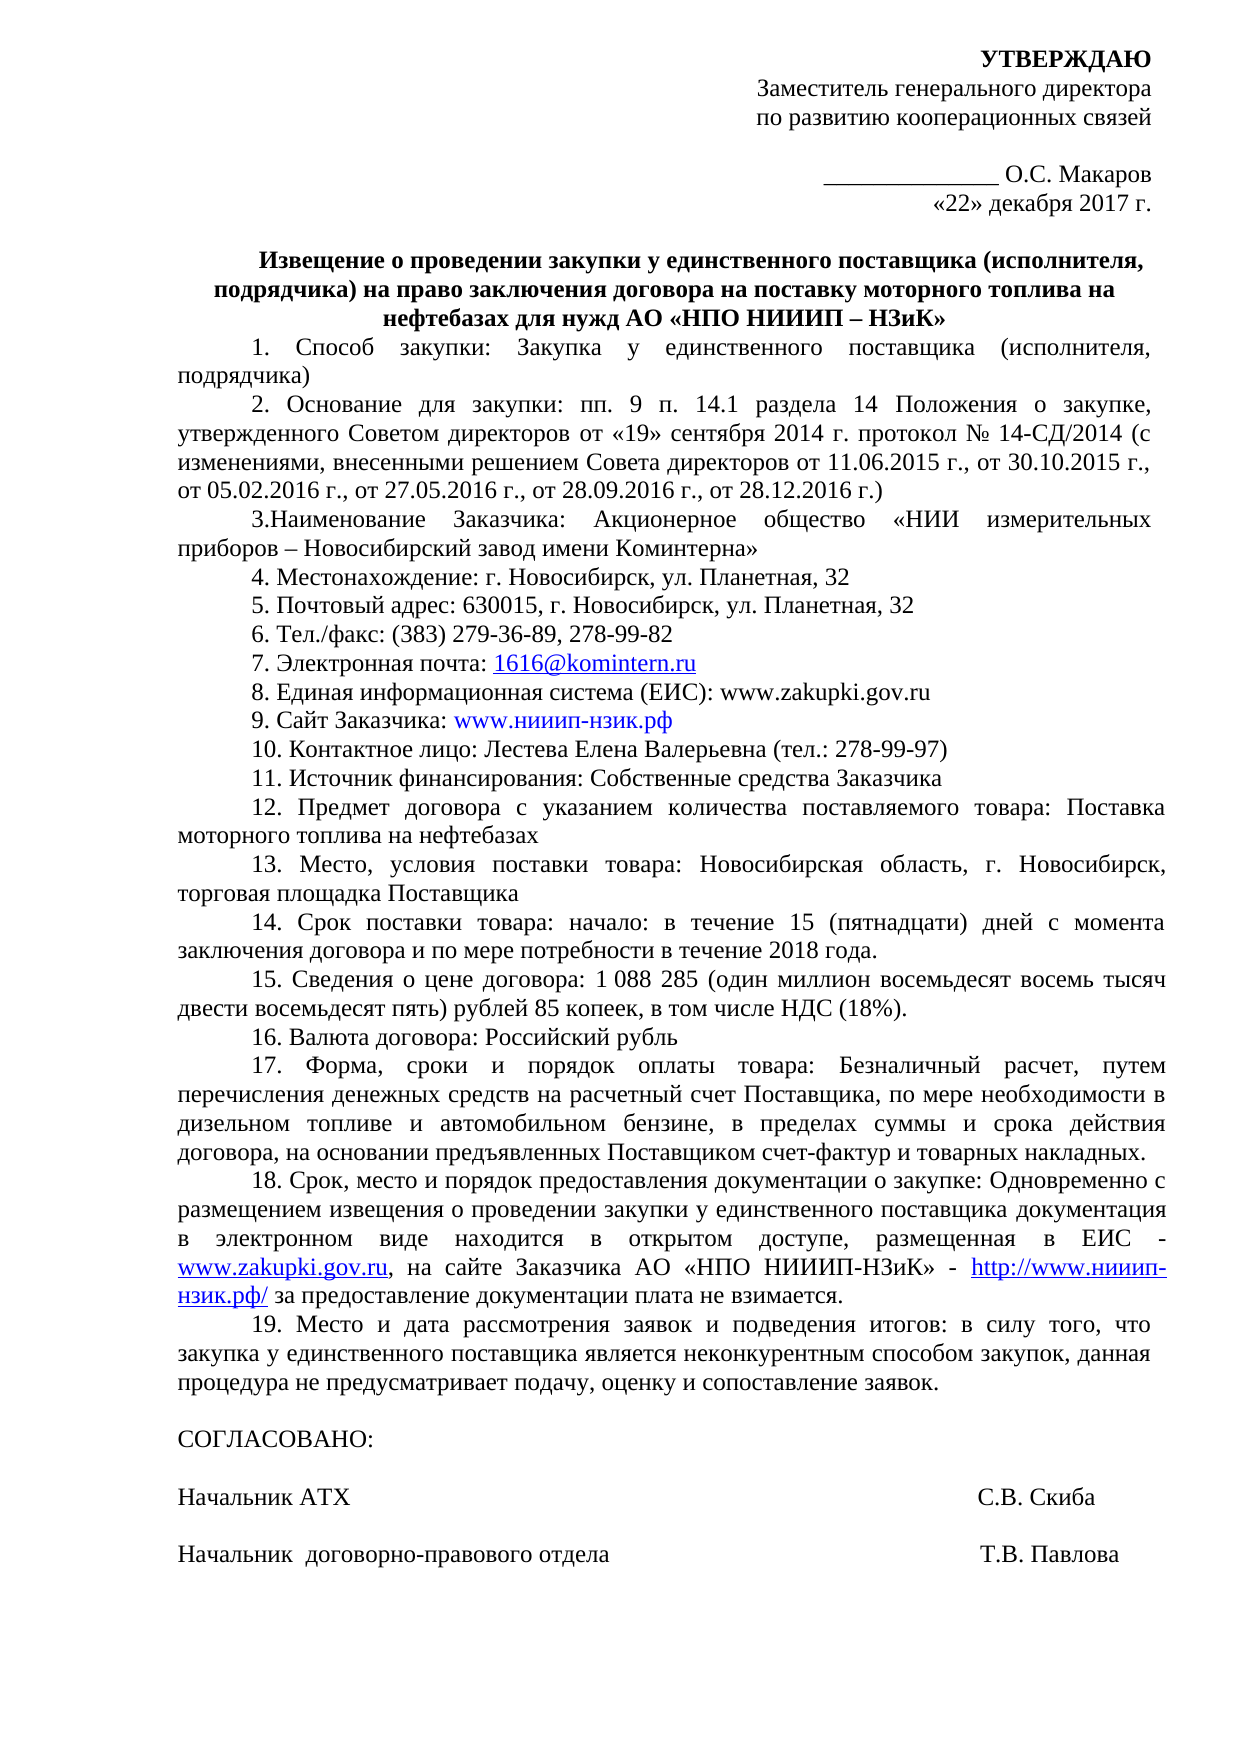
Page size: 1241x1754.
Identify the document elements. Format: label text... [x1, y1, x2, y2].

text УТВЕРЖДАЮ [103, 44, 1152, 73]
text СОГЛАСОВАНО: [177, 1424, 1152, 1453]
text 12. Предмет договора с указанием количества поставляемого товара: Поставка моторного топлива на нефтебазах [177, 792, 1166, 849]
text 19. Место и дата рассмотрения заявок и подведения итогов: в силу того, что закупка у единственного поставщика является неконкурентным способом закупок, данная процедура не предусматривает подачу, оценку и сопоставление заявок. [177, 1309, 1152, 1396]
text 5. Почтовый адрес: 630015, г. Новосибирск, ул. Планетная, 32 [177, 591, 1152, 619]
text 17. Форма, сроки и порядок оплаты товара: Безналичный расчет, путем перечисления денежных средств на расчетный счет Поставщика, по мере необходимости в дизельном топливе и автомобильном бензине, в пределах суммы и срока действия договора, на основании предъявленных Поставщиком счет-фактур и товарных накладных. [177, 1051, 1166, 1166]
text 14. Срок поставки товара: начало: в течение 15 (пятнадцати) дней с момента заключения договора и по мере потребности в течение 2018 года. [177, 907, 1166, 964]
text Извещение о проведении закупки у единственного поставщика (исполнителя, подрядчика) на право заключения договора на поставку моторного топлива на нефтебазах для нужд АО «НПО НИИИП – НЗиК» [177, 246, 1152, 332]
text 6. Тел./факс: (383) 279-36-89, 278-99-82 [177, 619, 1152, 648]
text по развитию кооперационных связей [177, 102, 1152, 131]
text 1. Способ закупки: Закупка у единственного поставщика (исполнителя, подрядчика) [177, 332, 1152, 389]
text Начальник АТХ С.В. Скиба [177, 1482, 1152, 1511]
text 9. Сайт Заказчика: www.нииип-нзик.рф [177, 706, 1152, 734]
text 8. Единая информационная система (ЕИС): www.zakupki.gov.ru [177, 677, 1152, 706]
text Начальник договорно-правового отдела Т.В. Павлова [177, 1539, 1152, 1568]
text 2. Основание для закупки: пп. 9 п. 14.1 раздела 14 Положения о закупке, утвержденного Советом директоров от «19» сентября 2014 г. протокол № 14-СД/2014 (с изменениями, внесенными решением Совета директоров от 11.06.2015 г., от 30.10.2015 г., от 05.02.2016 г., от 27.05.2016 г., от 28.09.2016 г., от 28.12.2016 г.) [177, 389, 1152, 504]
text 11. Источник финансирования: Собственные средства Заказчика [177, 763, 1152, 792]
text ______________ О.С. Макаров [177, 159, 1152, 188]
text «22» декабря 2017 г. [177, 188, 1152, 217]
text 4. Местонахождение: г. Новосибирск, ул. Планетная, 32 [177, 562, 1152, 591]
text 13. Место, условия поставки товара: Новосибирская область, г. Новосибирск, торговая площадка Поставщика [177, 849, 1166, 907]
text 10. Контактное лицо: Лестева Елена Валерьевна (тел.: 278-99-97) [177, 734, 1152, 763]
text 15. Сведения о цене договора: 1 088 285 (один миллион восемьдесят восемь тысяч двести восемьдесят пять) рублей 85 копеек, в том числе НДС (18%). [177, 964, 1166, 1022]
text 18. Срок, место и порядок предоставления документации о закупке: Одновременно с размещением извещения о проведении закупки у единственного поставщика документация в электронном виде находится в открытом доступе, размещенная в ЕИС - www.zakupki.gov.ru, на сайте Заказчика АО «НПО НИИИП-НЗиК» - http://www.нииип-нзик.рф/ за предоставление документации плата не взимается. [177, 1166, 1166, 1309]
text Заместитель генерального директора [177, 73, 1152, 102]
text 16. Валюта договора: Российский рубль [177, 1022, 1152, 1051]
text 7. Электронная почта: 1616@komintern.ru [177, 648, 1152, 677]
text 3.Наименование Заказчика: Акционерное общество «НИИ измерительных приборов – Новосибирский завод имени Коминтерна» [177, 504, 1152, 562]
